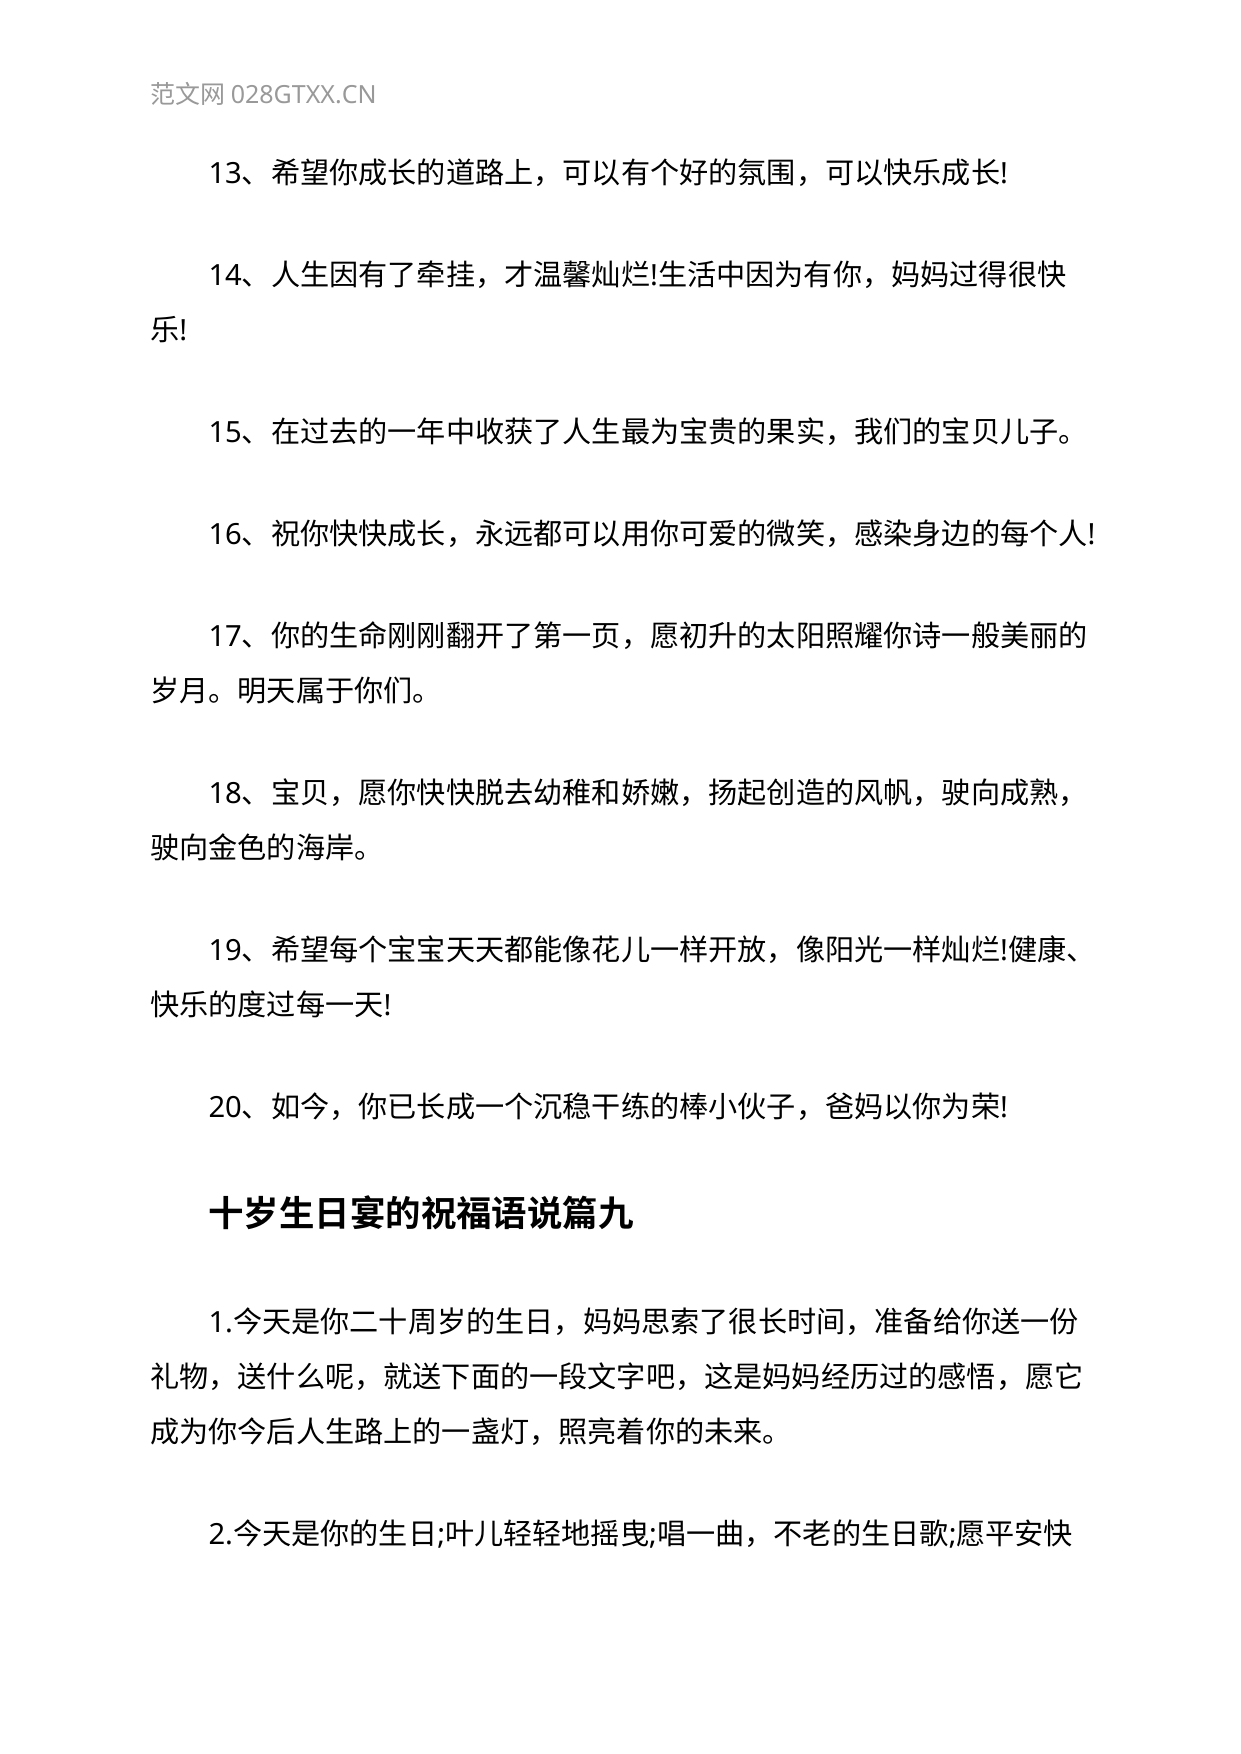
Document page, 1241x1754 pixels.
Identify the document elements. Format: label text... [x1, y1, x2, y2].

text 20、如今，你已长成一个沉稳干练的棒小伙子，爸妈以你为荣! [150, 1083, 1090, 1126]
text 十岁生日宴的祝福语说篇九 [150, 1185, 1090, 1237]
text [150, 1511, 1090, 1553]
text 14、人生因有了牵挂，才温馨灿烂!生活中因为有你，妈妈过得很快乐! [150, 252, 1090, 349]
text 19、希望每个宝宝天天都能像花儿一样开放，像阳光一样灿烂!健康、快乐的度过每一天! [150, 926, 1090, 1024]
text 16、祝你快快成长，永远都可以用你可爱的微笑，感染身边的每个人! [150, 511, 1090, 553]
text 17、你的生命刚刚翻开了第一页，愿初升的太阳照耀你诗一般美丽的岁月。明天属于你们。 [150, 613, 1090, 710]
text 13、希望你成长的道路上，可以有个好的氛围，可以快乐成长! [150, 150, 1090, 192]
text 15、在过去的一年中收获了人生最为宝贵的果实，我们的宝贝儿子。 [150, 409, 1090, 451]
text 1.今天是你二十周岁的生日，妈妈思索了很长时间，准备给你送一份礼物，送什么呢，就送下面的一段文字吧，这是妈妈经历过的感悟，愿它成为你今后人生路上的一盏灯，照亮着你的未来。 [150, 1299, 1090, 1451]
text 18、宝贝，愿你快快脱去幼稚和娇嫩，扬起创造的风帆，驶向成熟，驶向金色的海岸。 [150, 770, 1090, 867]
